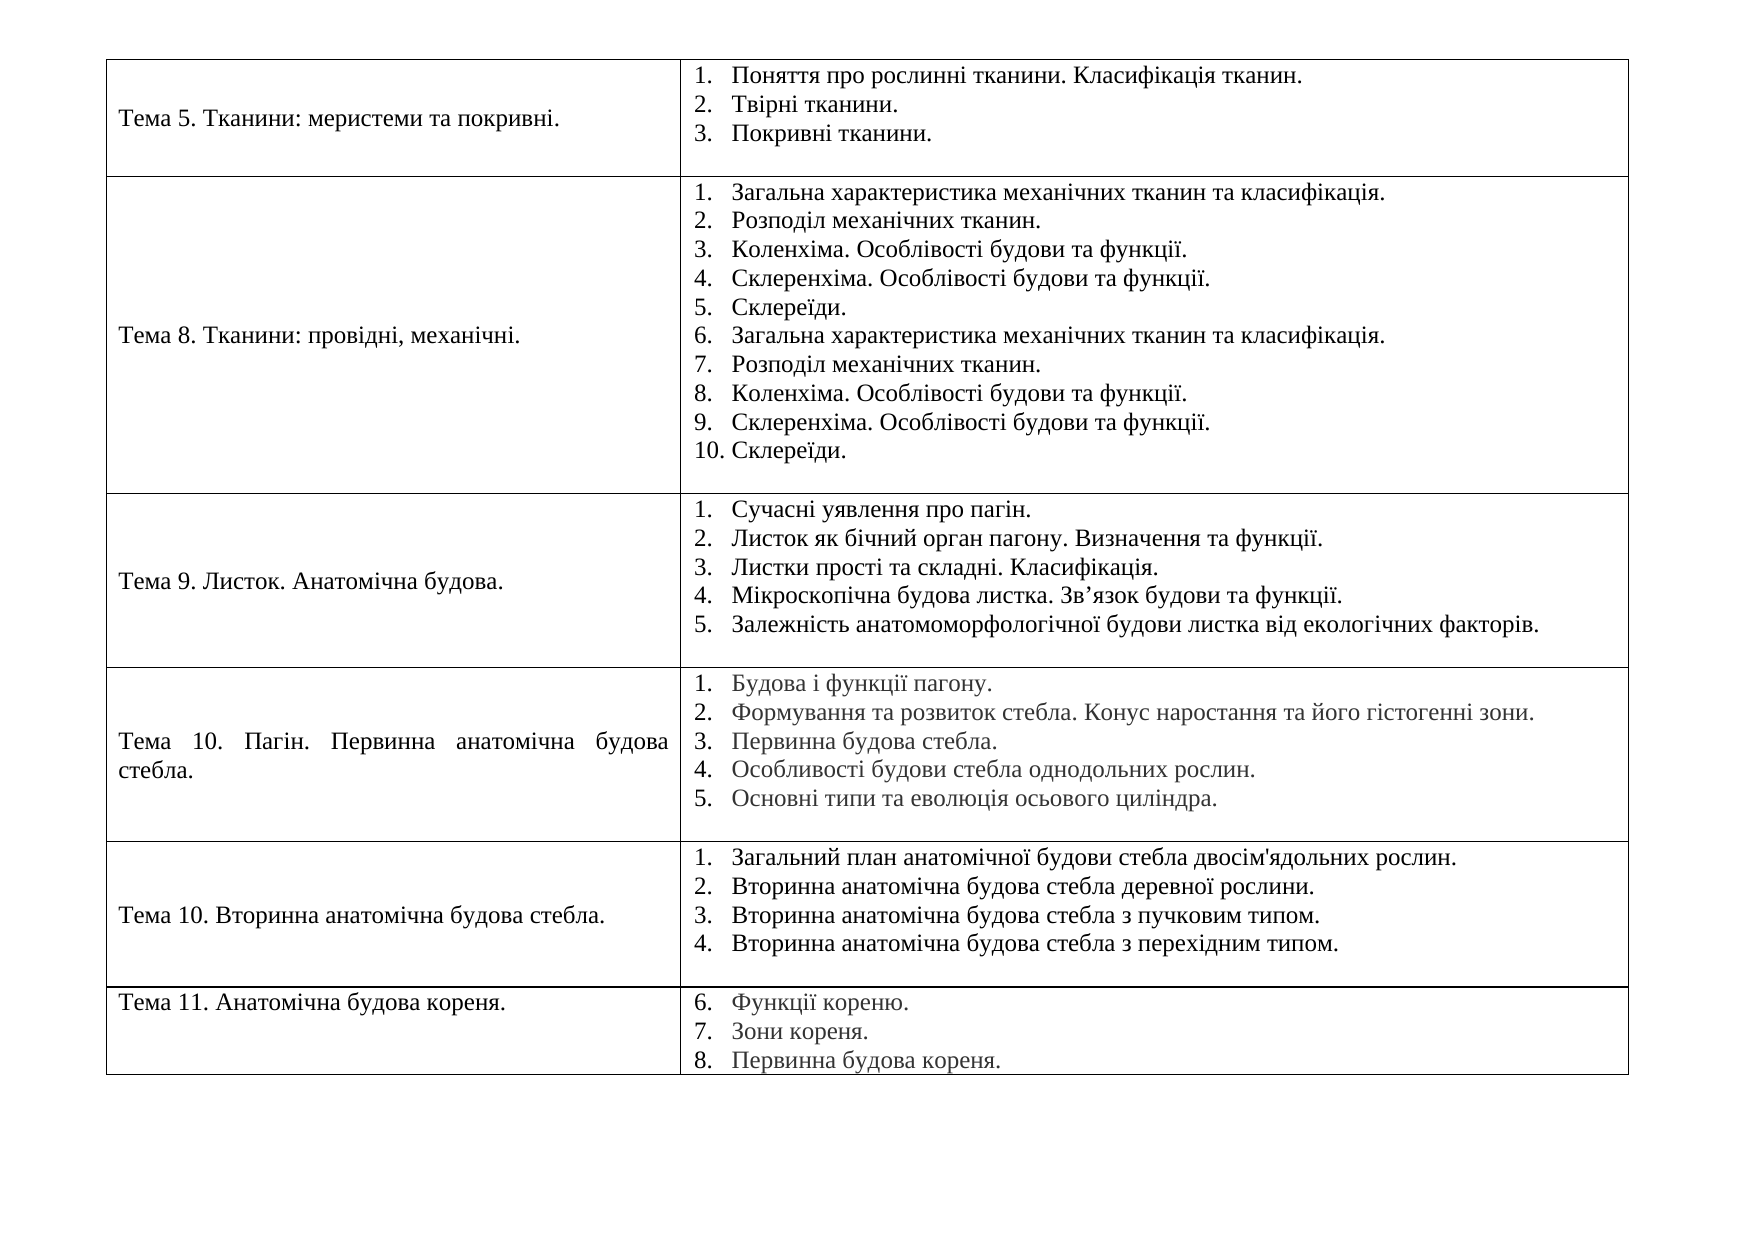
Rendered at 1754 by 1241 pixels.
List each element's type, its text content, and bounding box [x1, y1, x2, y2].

table_cell Будова і функції пагону. Формування та розвиток стебла. Конус наростання та його гістогенні зони. Первинна будова стебла. Особливості будови стебла однодольних рослин. Основні типи та еволюція осьового циліндра. [681, 668, 1628, 841]
table_cell Тема 8. Тканини: провідні, механічні. [107, 177, 680, 493]
table_cell Тема 9. Листок. Анатомічна будова. [107, 494, 680, 667]
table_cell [107, 988, 680, 1074]
table_cell Тема 10. Вторинна анатомічна будова стебла. [107, 842, 680, 986]
table_cell Тема 10. Пагін. Первинна анатомічна будова стебла. [107, 668, 680, 841]
table_cell Поняття про рослинні тканини. Класифікація тканин. Твірні тканини. Покривні тканини. [681, 60, 1628, 176]
table_cell Загальна характеристика механічних тканин та класифікація. Розподіл механічних тканин. Коленхіма. Особлівості будови та функції. Склеренхіма. Особлівості будови та функції. Склереїди. Загальна характеристика механічних тканин та класифікація. Розподіл механічних тканин. Коленхіма. Особлівості будови та функції. Склеренхіма. Особлівості будови та функції. Склереїди. [681, 177, 1628, 493]
table_cell Сучасні уявлення про пагін. Листок як бічний орган пагону. Визначення та функції. Листки прості та складні. Класифікація. Мікроскопічна будова листка. Зв’язок будови та функції. Залежність анатомоморфологічної будови листка від екологічних факторів. [681, 494, 1628, 667]
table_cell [681, 988, 1628, 1074]
table_cell Загальний план анатомічної будови стебла двосім'ядольних рослин. Вторинна анатомічна будова стебла деревної рослини. Вторинна анатомічна будова стебла з пучковим типом. Вторинна анатомічна будова стебла з перехідним типом. [681, 842, 1628, 986]
table_cell Тема 5. Тканини: меристеми та покривні. [107, 60, 680, 176]
